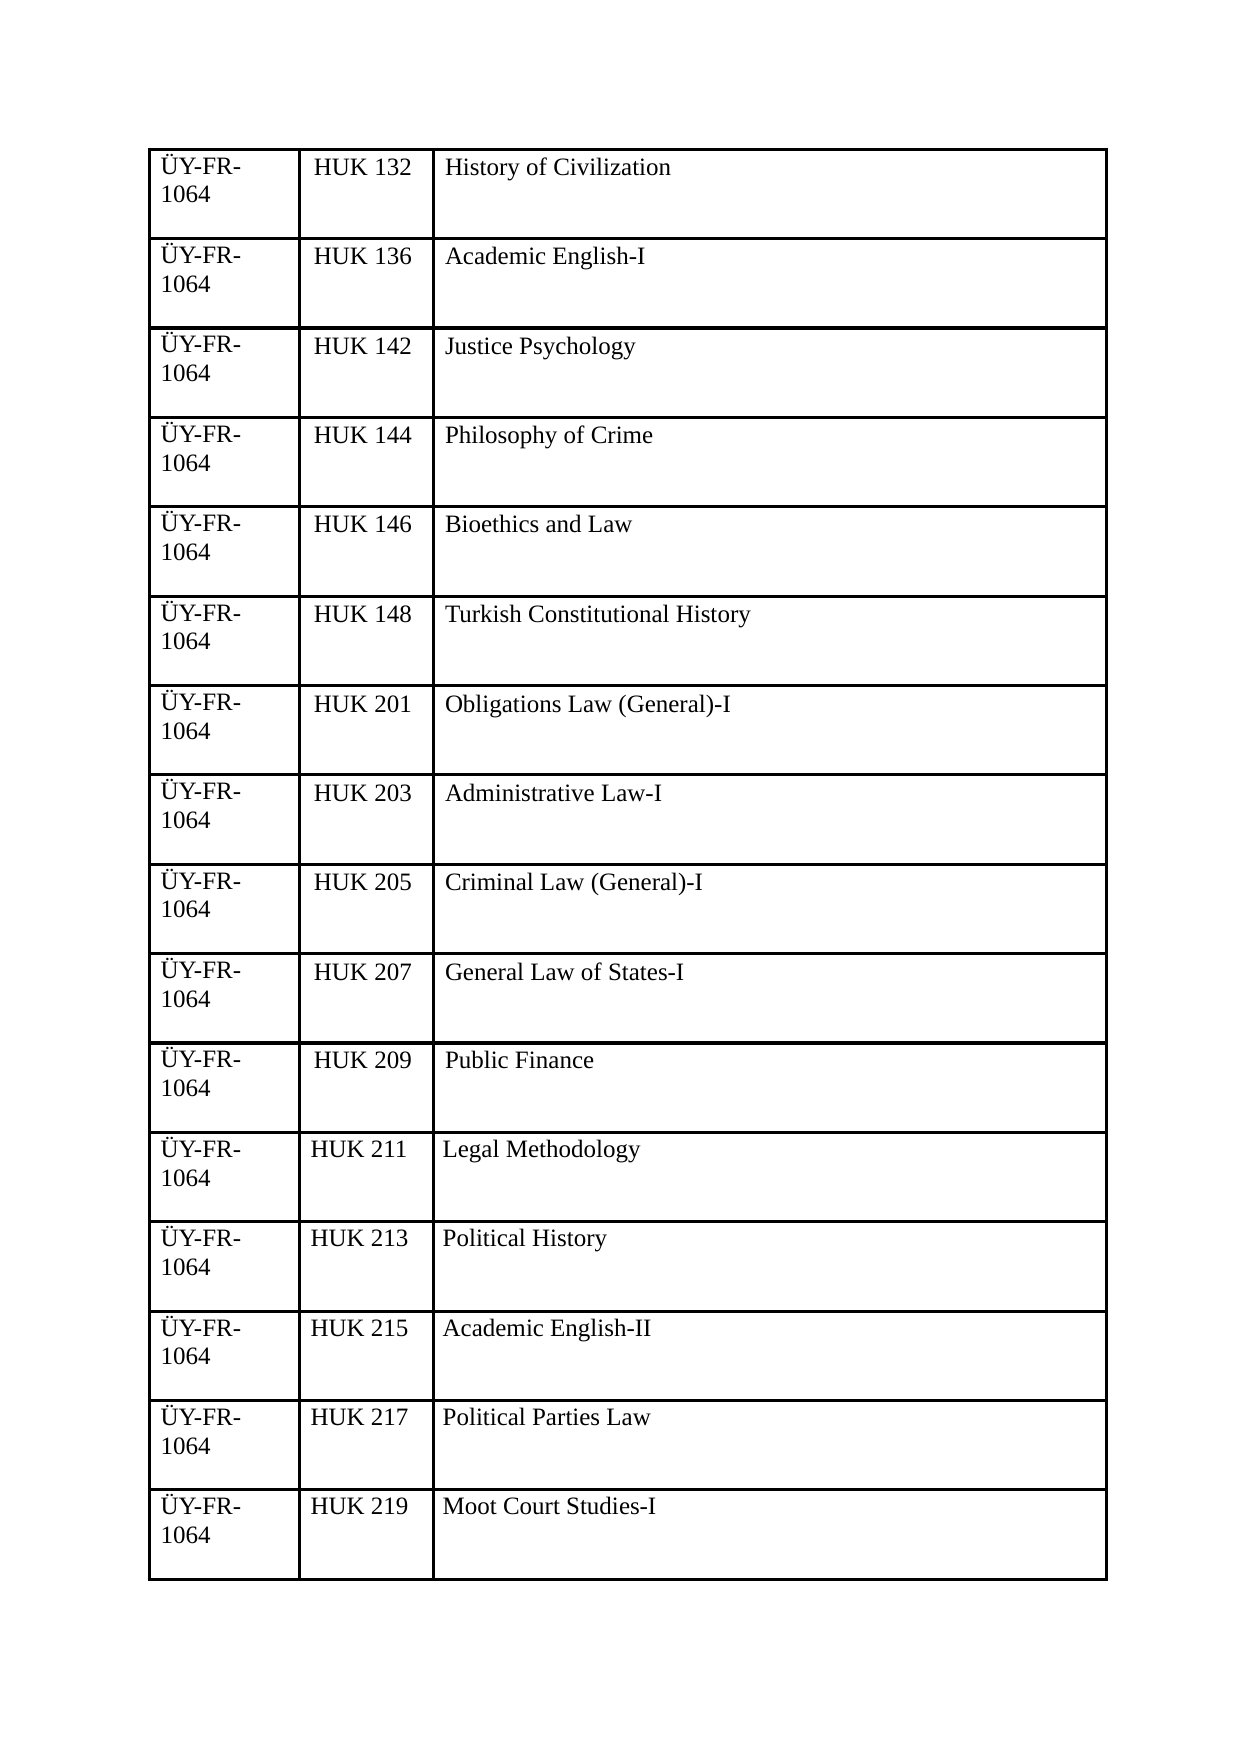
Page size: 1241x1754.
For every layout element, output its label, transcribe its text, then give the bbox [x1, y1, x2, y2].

table_cell HUK 201 [301, 687, 432, 773]
table_cell Justice Psychology [435, 330, 1105, 416]
table_cell HUK 148 [301, 598, 432, 684]
table_cell ÜY-FR-1064 [151, 330, 298, 416]
table_cell ÜY-FR-1064 [151, 866, 298, 952]
table_cell ÜY-FR-1064 [151, 955, 298, 1041]
table_cell Academic English-II [435, 1313, 1105, 1399]
table_cell HUK 136 [301, 240, 432, 326]
table_cell History of Civilization [435, 151, 1105, 237]
table_cell ÜY-FR-1064 [151, 151, 298, 237]
table_cell HUK 205 [301, 866, 432, 952]
table_cell ÜY-FR-1064 [151, 598, 298, 684]
table_cell ÜY-FR-1064 [151, 419, 298, 505]
table_cell General Law of States-I [435, 955, 1105, 1041]
table_cell HUK 209 [301, 1045, 432, 1131]
table_cell HUK 213 [301, 1223, 432, 1309]
table_cell HUK 217 [301, 1402, 432, 1488]
table_cell Obligations Law (General)-I [435, 687, 1105, 773]
table_cell ÜY-FR-1064 [151, 240, 298, 326]
table_cell Public Finance [435, 1045, 1105, 1131]
table_cell ÜY-FR-1064 [151, 1491, 298, 1578]
table_cell ÜY-FR-1064 [151, 1045, 298, 1131]
table_cell HUK 146 [301, 508, 432, 594]
table_cell ÜY-FR-1064 [151, 1223, 298, 1309]
table_cell ÜY-FR-1064 [151, 687, 298, 773]
table_cell HUK 215 [301, 1313, 432, 1399]
table_cell Moot Court Studies-I [435, 1491, 1105, 1578]
table_cell HUK 203 [301, 776, 432, 863]
table_cell HUK 144 [301, 419, 432, 505]
table_cell ÜY-FR-1064 [151, 1313, 298, 1399]
table_cell ÜY-FR-1064 [151, 1402, 298, 1488]
table_cell Criminal Law (General)-I [435, 866, 1105, 952]
table_cell HUK 207 [301, 955, 432, 1041]
table_cell Philosophy of Crime [435, 419, 1105, 505]
table_cell HUK 211 [301, 1134, 432, 1220]
table_cell Political History [435, 1223, 1105, 1309]
table_cell ÜY-FR-1064 [151, 508, 298, 594]
table_cell Political Parties Law [435, 1402, 1105, 1488]
table_cell Bioethics and Law [435, 508, 1105, 594]
table_cell ÜY-FR-1064 [151, 1134, 298, 1220]
table_cell Administrative Law-I [435, 776, 1105, 863]
table_cell ÜY-FR-1064 [151, 776, 298, 863]
table_cell HUK 132 [301, 151, 432, 237]
table_cell HUK 142 [301, 330, 432, 416]
table_cell Academic English-I [435, 240, 1105, 326]
table_cell HUK 219 [301, 1491, 432, 1578]
table_cell Turkish Constitutional History [435, 598, 1105, 684]
table_cell Legal Methodology [435, 1134, 1105, 1220]
